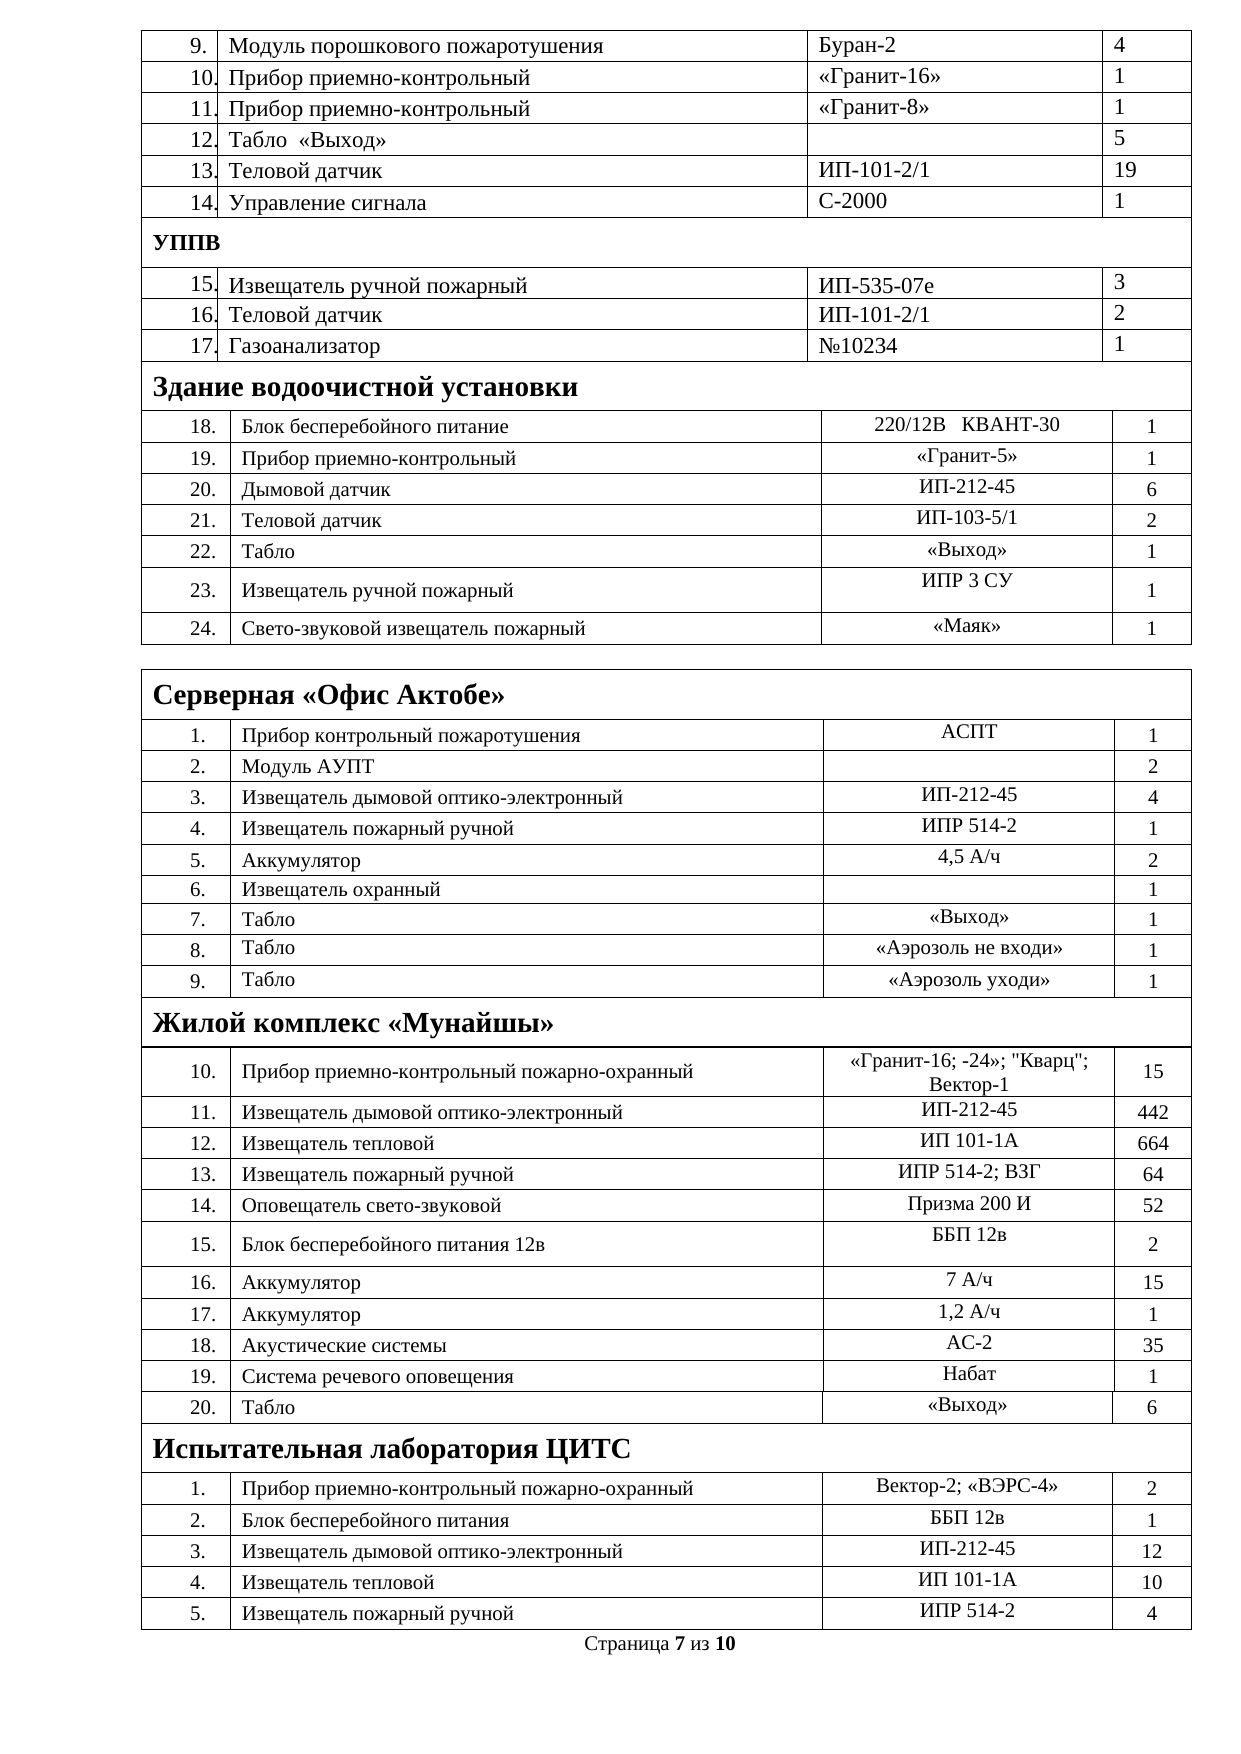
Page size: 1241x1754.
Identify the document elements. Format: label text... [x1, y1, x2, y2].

table_cell Извещатель тепловой [231, 1128, 823, 1158]
table_cell 1 [1115, 904, 1191, 934]
table_cell [142, 845, 230, 875]
table_cell [142, 966, 230, 997]
table_cell «Гранит-16; -24»; "Кварц"; Вектор-1 [824, 1048, 1114, 1096]
table_cell [142, 1567, 230, 1597]
table_cell [142, 1267, 230, 1297]
table_cell Прибор контрольный пожаротушения [231, 720, 823, 750]
table_cell 1 [1103, 330, 1191, 361]
table_cell [824, 876, 1114, 903]
table_cell 1 [1115, 720, 1191, 750]
table_cell ИПР 514-2 [824, 813, 1114, 843]
table_cell 1 [1103, 93, 1191, 123]
table_cell ИП-212-45 [824, 1097, 1114, 1127]
table_cell 1 [1115, 1299, 1191, 1329]
table_cell 15 [1115, 1267, 1191, 1297]
table_cell Газоанализатор [218, 330, 807, 361]
table_cell Теловой датчик [231, 505, 821, 535]
table_cell ИП-101-2/1 [808, 156, 1102, 186]
table_cell Табло «Выход» [218, 124, 807, 154]
table_cell [142, 62, 217, 92]
table_cell 664 [1115, 1128, 1191, 1158]
table_cell Дымовой датчик [231, 474, 821, 504]
table_cell ИПР 514-2 [823, 1598, 1112, 1628]
table_cell [142, 904, 230, 934]
table_cell 2 [1115, 751, 1191, 781]
table_cell Табло [231, 935, 823, 965]
table_cell ББП 12в [824, 1222, 1114, 1266]
table_cell 4 [1103, 31, 1191, 61]
table_cell «Маяк» [822, 613, 1112, 643]
table_cell [142, 1330, 230, 1360]
table_cell Буран-2 [808, 31, 1102, 61]
table_cell ИПР 3 СУ [822, 568, 1112, 612]
table_cell Блок бесперебойного питания [231, 1505, 822, 1535]
table_cell Табло [231, 536, 821, 567]
table_cell [142, 613, 230, 643]
table_cell №10234 [808, 330, 1102, 361]
table_cell [142, 268, 217, 298]
table_cell ИП-212-45 [822, 474, 1112, 504]
table_cell ИП-103-5/1 [822, 505, 1112, 535]
table_cell [142, 876, 230, 903]
table_cell УППВ [142, 218, 1191, 267]
table_cell ИП 101-1А [823, 1567, 1112, 1597]
table_cell 5 [1103, 124, 1191, 154]
table_cell [142, 568, 230, 612]
table_cell [142, 813, 230, 843]
table_cell 6 [1113, 1392, 1191, 1422]
table_cell 2 [1103, 299, 1191, 329]
table_cell [142, 751, 230, 781]
table_cell «Аэрозоль не входи» [824, 935, 1114, 965]
table_cell 1 [1103, 62, 1191, 92]
table_cell [142, 1159, 230, 1189]
table_cell Аккумулятор [231, 845, 823, 875]
table_cell [142, 1128, 230, 1158]
table_cell 10 [1113, 1567, 1191, 1597]
table_cell «Выход» [824, 904, 1114, 934]
table_cell [142, 187, 217, 217]
table_cell Извещатель дымовой оптико-электронный [231, 1536, 822, 1566]
table_cell ИПР 514-2; ВЗГ [824, 1159, 1114, 1189]
table_cell [142, 1097, 230, 1127]
table_cell 1 [1115, 876, 1191, 903]
table_cell ИП-212-45 [824, 782, 1114, 812]
table_cell Извещатель охранный [231, 876, 823, 903]
table_cell 2 [1113, 1473, 1191, 1503]
table_cell [142, 935, 230, 965]
table_cell Прибор приемно-контрольный [218, 93, 807, 123]
table_cell [142, 474, 230, 504]
table_cell [824, 751, 1114, 781]
table_cell [142, 1222, 230, 1266]
table_cell Блок бесперебойного питание [231, 411, 821, 442]
table_cell Вектор-2; «ВЭРС-4» [823, 1473, 1112, 1503]
table_cell [142, 299, 217, 329]
table_cell С-2000 [808, 187, 1102, 217]
table_cell Извещатель пожарный ручной [231, 1159, 823, 1189]
table_cell [142, 782, 230, 812]
table_cell Извещатель ручной пожарный [231, 568, 821, 612]
table_cell Извещатель дымовой оптико-электронный [231, 782, 823, 812]
table_cell Управление сигнала [218, 187, 807, 217]
table_cell «Аэрозоль уходи» [824, 966, 1114, 997]
table_cell [142, 1536, 230, 1566]
table_cell 2 [1115, 1222, 1191, 1266]
table_cell ИП-212-45 [823, 1536, 1112, 1566]
table_cell 2 [1115, 845, 1191, 875]
table_cell [142, 93, 217, 123]
table_cell 1 [1115, 966, 1191, 997]
table_cell Теловой датчик [218, 156, 807, 186]
table_cell [142, 505, 230, 535]
table_cell 35 [1115, 1330, 1191, 1360]
table_cell [808, 124, 1102, 154]
table_cell 4,5 А/ч [824, 845, 1114, 875]
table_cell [231, 1473, 822, 1503]
table_cell Испытательная лаборатория ЦИТС [142, 1424, 1191, 1472]
table_cell Табло [231, 966, 823, 997]
table_cell [142, 411, 230, 442]
table_cell 1 [1103, 187, 1191, 217]
table_cell [142, 1392, 230, 1422]
table_cell 7 А/ч [824, 1267, 1114, 1297]
table_cell 15 [1115, 1048, 1191, 1096]
table_cell Набат [824, 1361, 1114, 1391]
table_cell Извещатель пожарный ручной [231, 1598, 822, 1628]
table_cell [142, 1473, 230, 1503]
table_cell 4 [1115, 782, 1191, 812]
table_cell [142, 156, 217, 186]
table_cell Прибор приемно-контрольный пожарно-охранный [231, 1048, 823, 1096]
table_cell [142, 31, 217, 61]
table_cell 1 [1113, 568, 1191, 612]
table_cell [142, 536, 230, 567]
table_cell 1 [1115, 813, 1191, 843]
table_cell 1 [1113, 443, 1191, 473]
table_cell Оповещатель свето-звуковой [231, 1190, 823, 1221]
table_cell 12 [1113, 1536, 1191, 1566]
table_cell Модуль АУПТ [231, 751, 823, 781]
table_cell 1,2 А/ч [824, 1299, 1114, 1329]
table_cell «Гранит-8» [808, 93, 1102, 123]
table_cell Здание водоочистной установки [142, 362, 1191, 410]
table_cell 64 [1115, 1159, 1191, 1189]
table_cell 1 [1115, 935, 1191, 965]
table_cell «Гранит-5» [822, 443, 1112, 473]
table_cell 1 [1113, 536, 1191, 567]
table_cell [142, 1361, 230, 1391]
table_cell Акустические системы [231, 1330, 823, 1360]
table_cell [142, 1190, 230, 1221]
table_cell [142, 330, 217, 361]
table_cell Прибор приемно-контрольный [231, 443, 821, 473]
table_cell 19 [1103, 156, 1191, 186]
table_cell Извещатель тепловой [231, 1567, 822, 1597]
table_cell 1 [1115, 1361, 1191, 1391]
table_cell 6 [1113, 474, 1191, 504]
table_cell 1 [1113, 1505, 1191, 1535]
table_cell [142, 124, 217, 154]
table_cell 1 [1113, 613, 1191, 643]
table_cell Свето-звуковой извещатель пожарный [231, 613, 821, 643]
table_cell Прибор приемно-контрольный [218, 62, 807, 92]
table_cell [142, 1598, 230, 1628]
table_cell 1 [1113, 411, 1191, 442]
table_cell 2 [1113, 505, 1191, 535]
table_cell 52 [1115, 1190, 1191, 1221]
table_cell ИП-535-07е [808, 268, 1102, 298]
table_cell [142, 1048, 230, 1096]
table_cell «Выход» [822, 536, 1112, 567]
table_cell Теловой датчик [218, 299, 807, 329]
table_cell ИП-101-2/1 [808, 299, 1102, 329]
table_cell [142, 443, 230, 473]
table_cell Извещатель ручной пожарный [218, 268, 807, 298]
table_cell ИП 101-1А [824, 1128, 1114, 1158]
table_cell Табло [231, 904, 823, 934]
table_cell Блок бесперебойного питания 12в [231, 1222, 823, 1266]
table_cell Аккумулятор [231, 1299, 823, 1329]
table_cell Призма 200 И [824, 1190, 1114, 1221]
table_cell [142, 1505, 230, 1535]
table_cell Извещатель пожарный ручной [231, 813, 823, 843]
table_cell Извещатель дымовой оптико-электронный [231, 1097, 823, 1127]
table_cell Система речевого оповещения [231, 1361, 823, 1391]
table_cell «Выход» [823, 1392, 1112, 1422]
table_cell [142, 1299, 230, 1329]
table_cell 3 [1103, 268, 1191, 298]
table_cell АС-2 [824, 1330, 1114, 1360]
table_cell Модуль порошкового пожаротушения [218, 31, 807, 61]
table_cell «Гранит-16» [808, 62, 1102, 92]
table_cell Табло [231, 1392, 822, 1422]
table_cell 4 [1113, 1598, 1191, 1628]
table_cell ББП 12в [823, 1505, 1112, 1535]
table_cell [142, 720, 230, 750]
table_cell АСПТ [824, 720, 1114, 750]
table_cell Жилой комплекс «Мунайшы» [142, 998, 1191, 1046]
table_cell Аккумулятор [231, 1267, 823, 1297]
table_cell 220/12В КВАНТ-30 [822, 411, 1112, 442]
table_cell 442 [1115, 1097, 1191, 1127]
table_header Серверная «Офис Актобе» [142, 670, 1191, 718]
